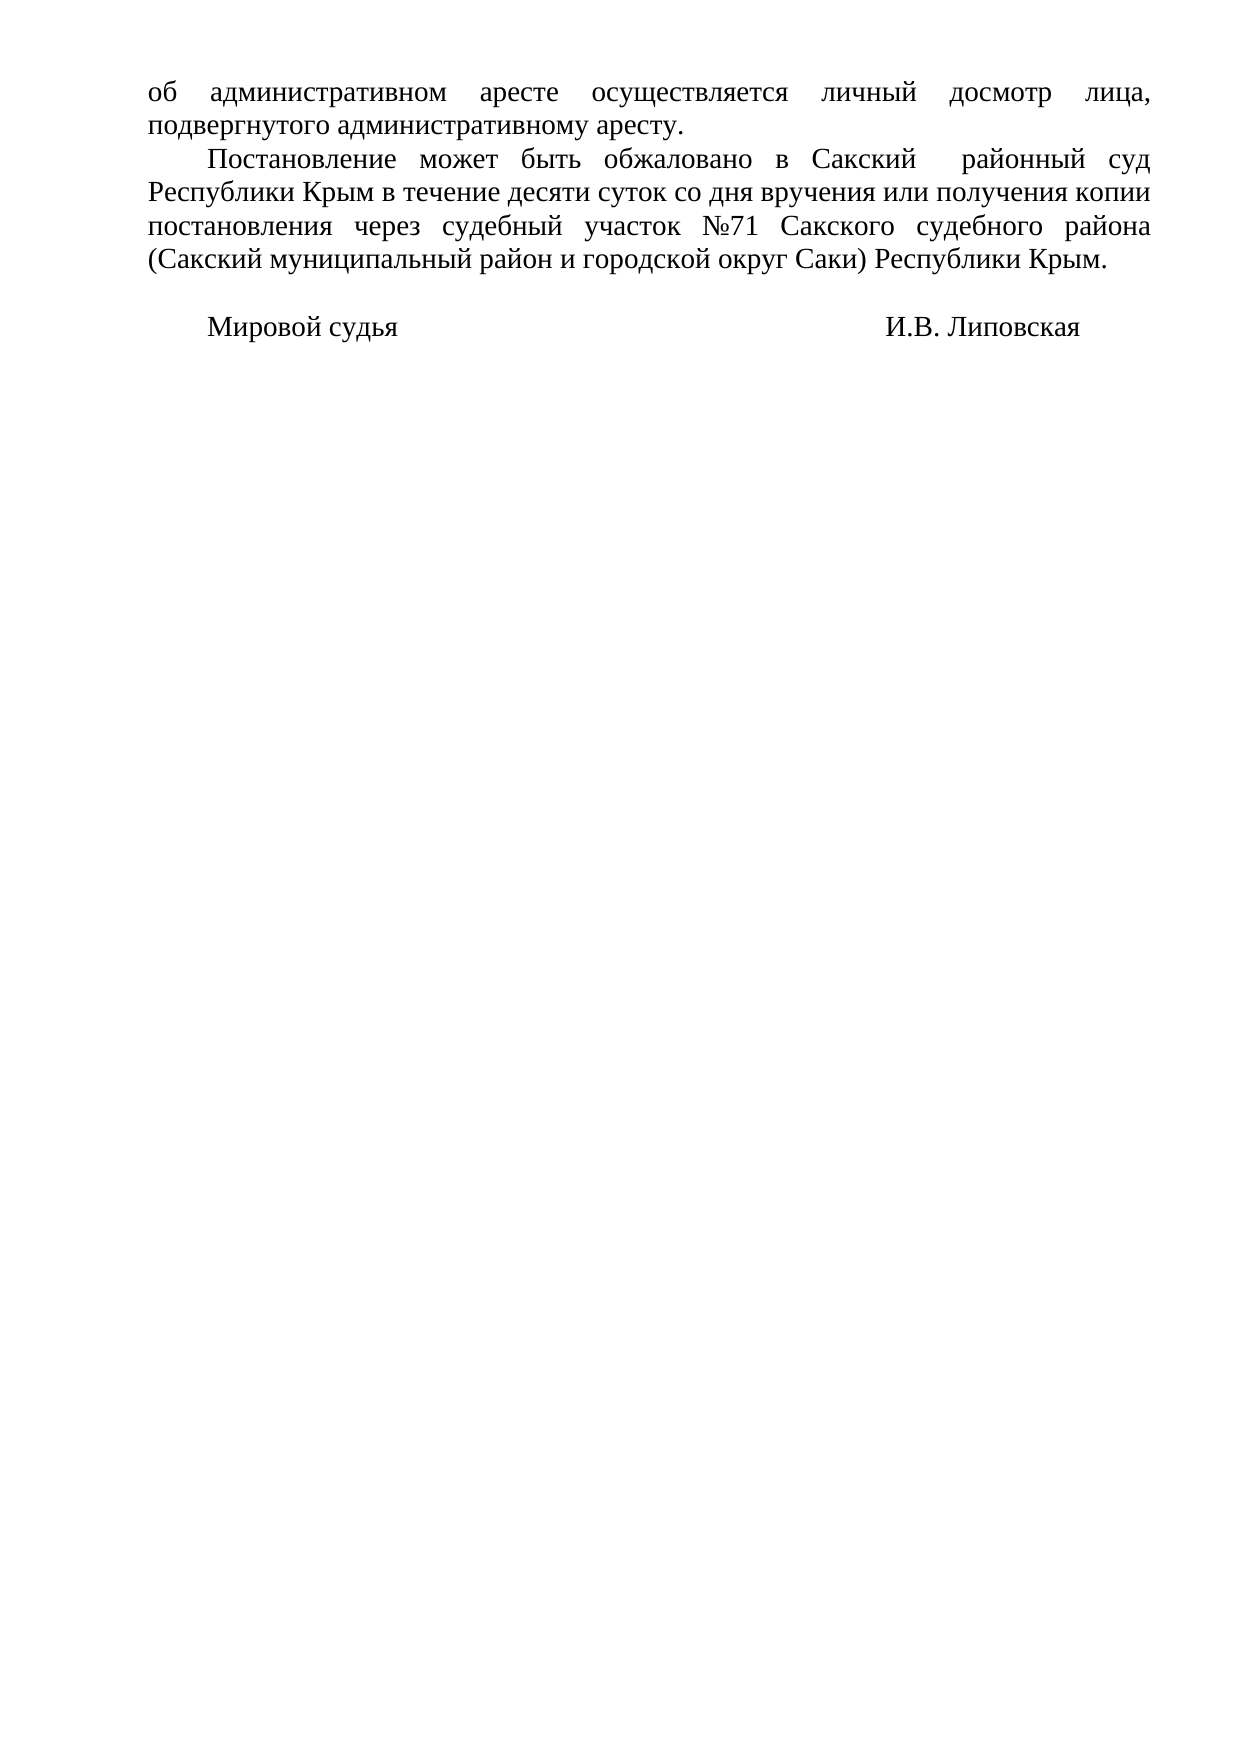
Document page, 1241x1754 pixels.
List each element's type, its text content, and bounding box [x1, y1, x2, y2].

text Мировой судья И.В. Липовская [148, 309, 1152, 342]
text Постановление может быть обжаловано в Сакский районный суд Республики Крым в течение десяти суток со дня вручения или получения копии постановления через судебный участок №71 Сакского судебного района (Сакский муниципальный район и городской округ Саки) Республики Крым. [148, 141, 1152, 275]
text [148, 74, 1152, 141]
